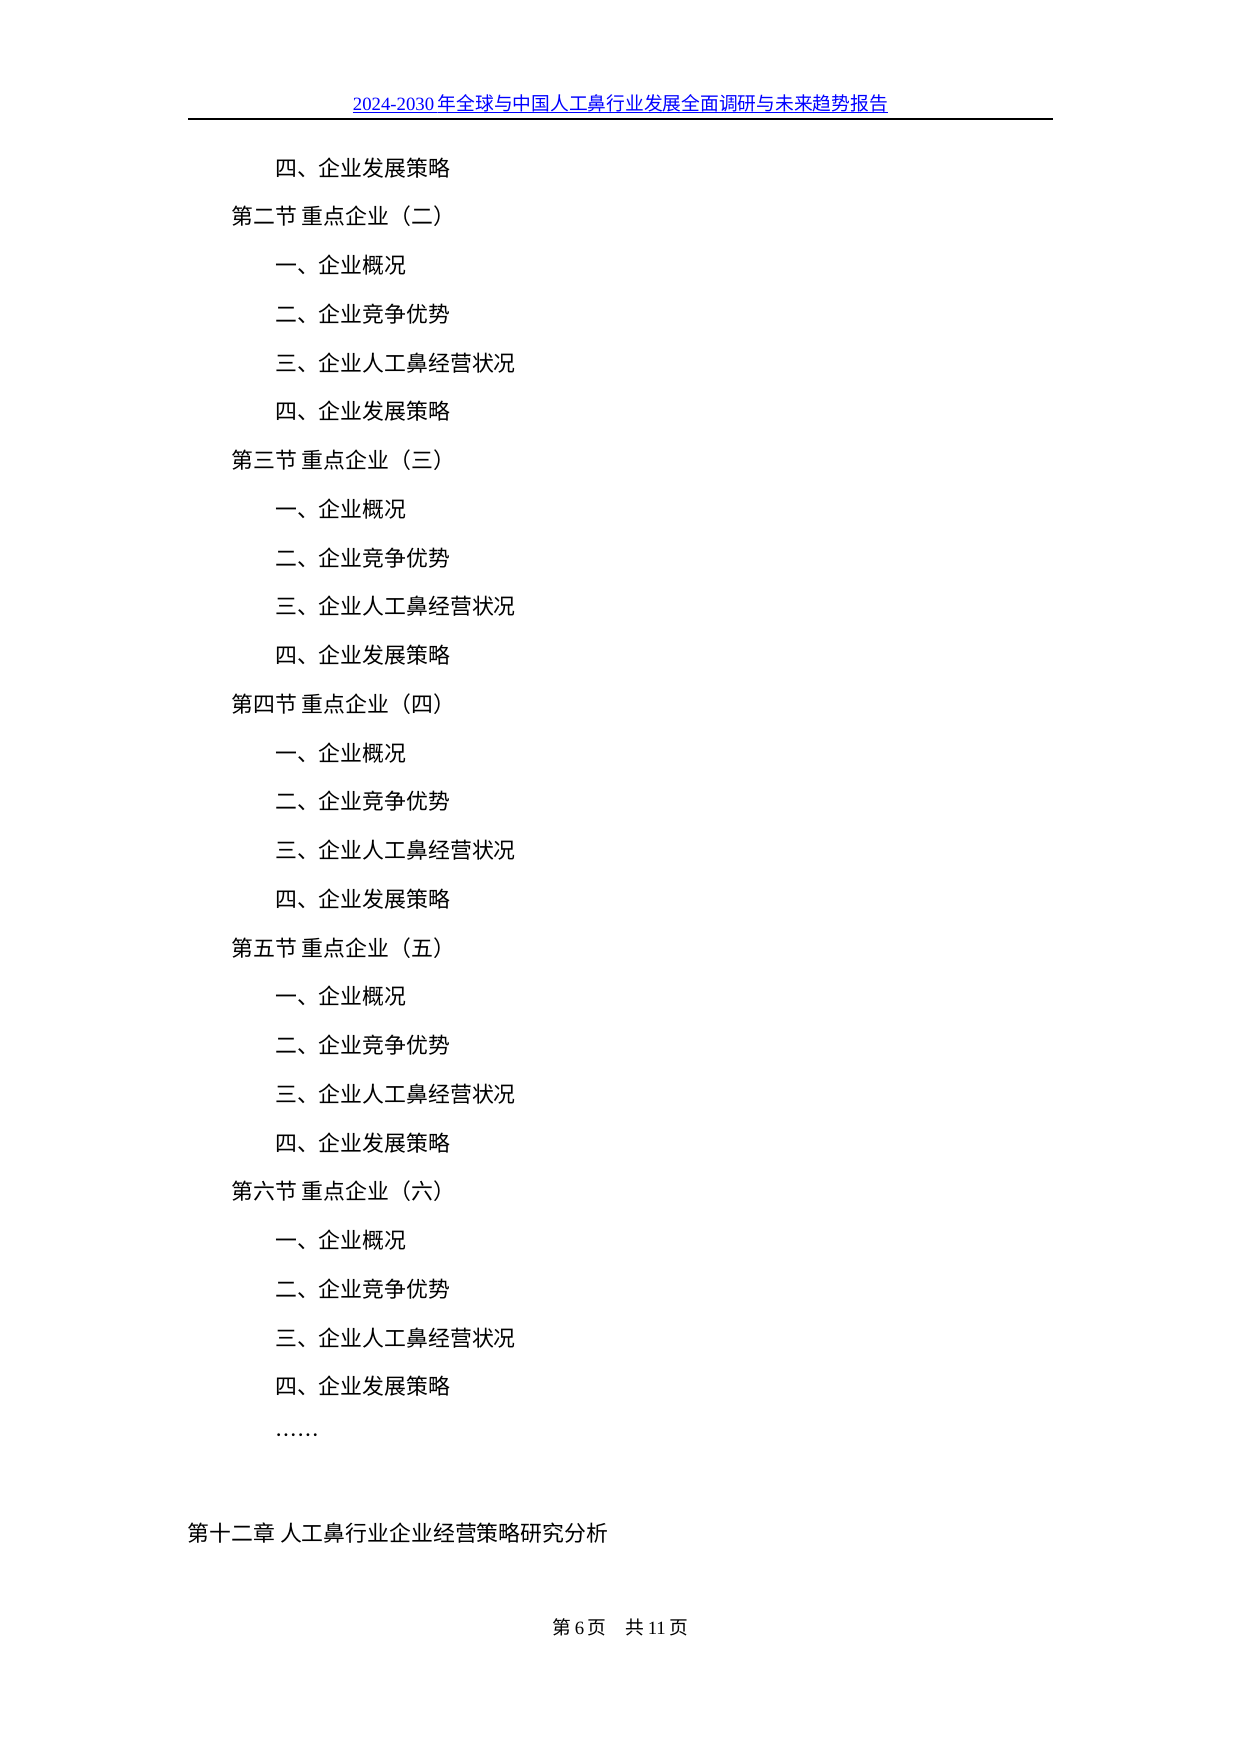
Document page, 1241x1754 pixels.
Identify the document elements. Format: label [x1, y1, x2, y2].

text [187, 150, 1053, 1548]
